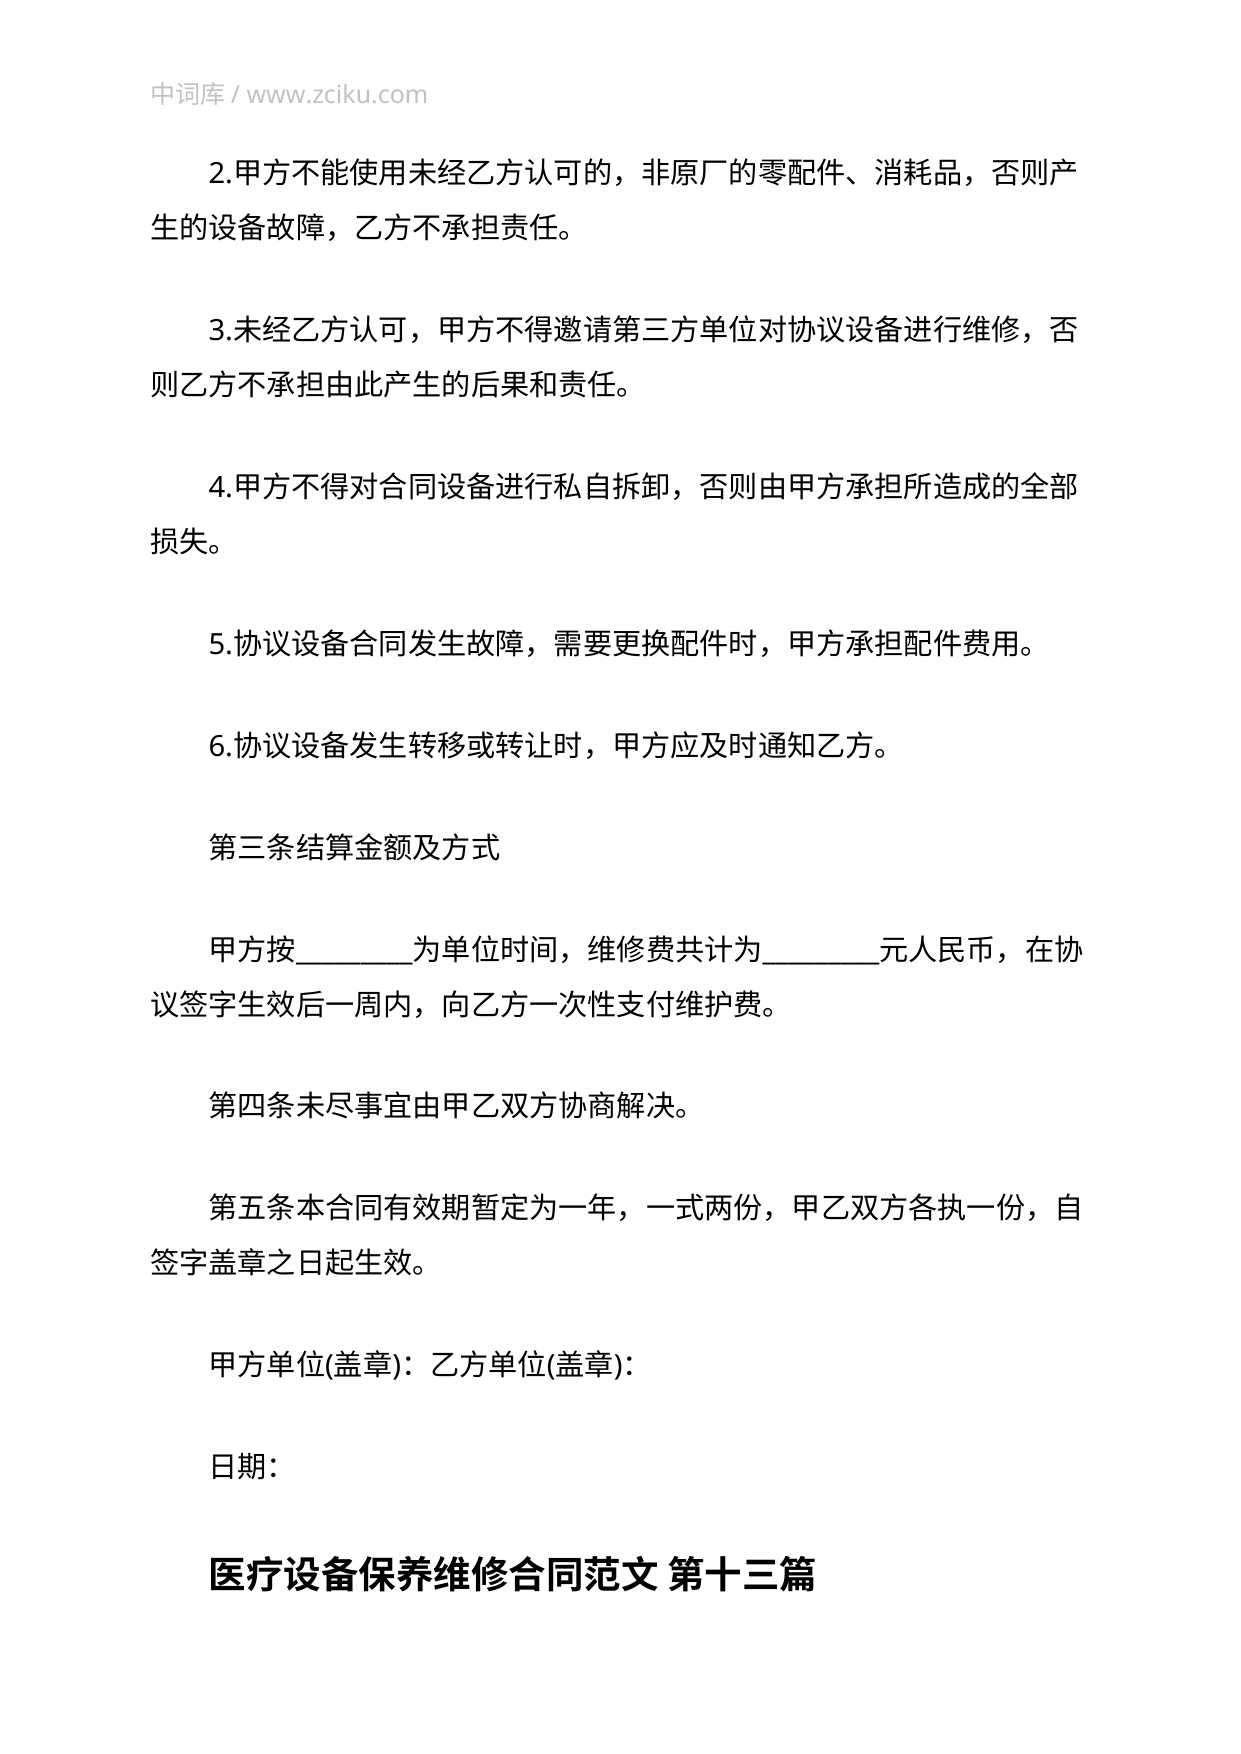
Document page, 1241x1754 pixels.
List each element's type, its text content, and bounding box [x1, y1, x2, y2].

text 甲方单位(盖章)：乙方单位(盖章)： [150, 1341, 1090, 1384]
text 5.协议设备合同发生故障，需要更换配件时，甲方承担配件费用。 [150, 620, 1090, 663]
text 第三条结算金额及方式 [150, 824, 1090, 867]
text 2.甲方不能使用未经乙方认可的，非原厂的零配件、消耗品，否则产生的设备故障，乙方不承担责任。 [150, 150, 1090, 247]
text 4.甲方不得对合同设备进行私自拆卸，否则由甲方承担所造成的全部损失。 [150, 463, 1090, 561]
text 3.未经乙方认可，甲方不得邀请第三方单位对协议设备进行维修，否则乙方不承担由此产生的后果和责任。 [150, 307, 1090, 404]
text 第四条未尽事宜由甲乙双方协商解决。 [150, 1083, 1090, 1125]
text 日期： [150, 1443, 1090, 1486]
text 第五条本合同有效期暂定为一年，一式两份，甲乙双方各执一份，自签字盖章之日起生效。 [150, 1184, 1090, 1282]
text 6.协议设备发生转移或转让时，甲方应及时通知乙方。 [150, 722, 1090, 765]
text 甲方按_________为单位时间，维修费共计为_________元人民币，在协议签字生效后一周内，向乙方一次性支付维护费。 [150, 926, 1090, 1023]
text 医疗设备保养维修合同范文 第十三篇 [150, 1545, 1090, 1599]
